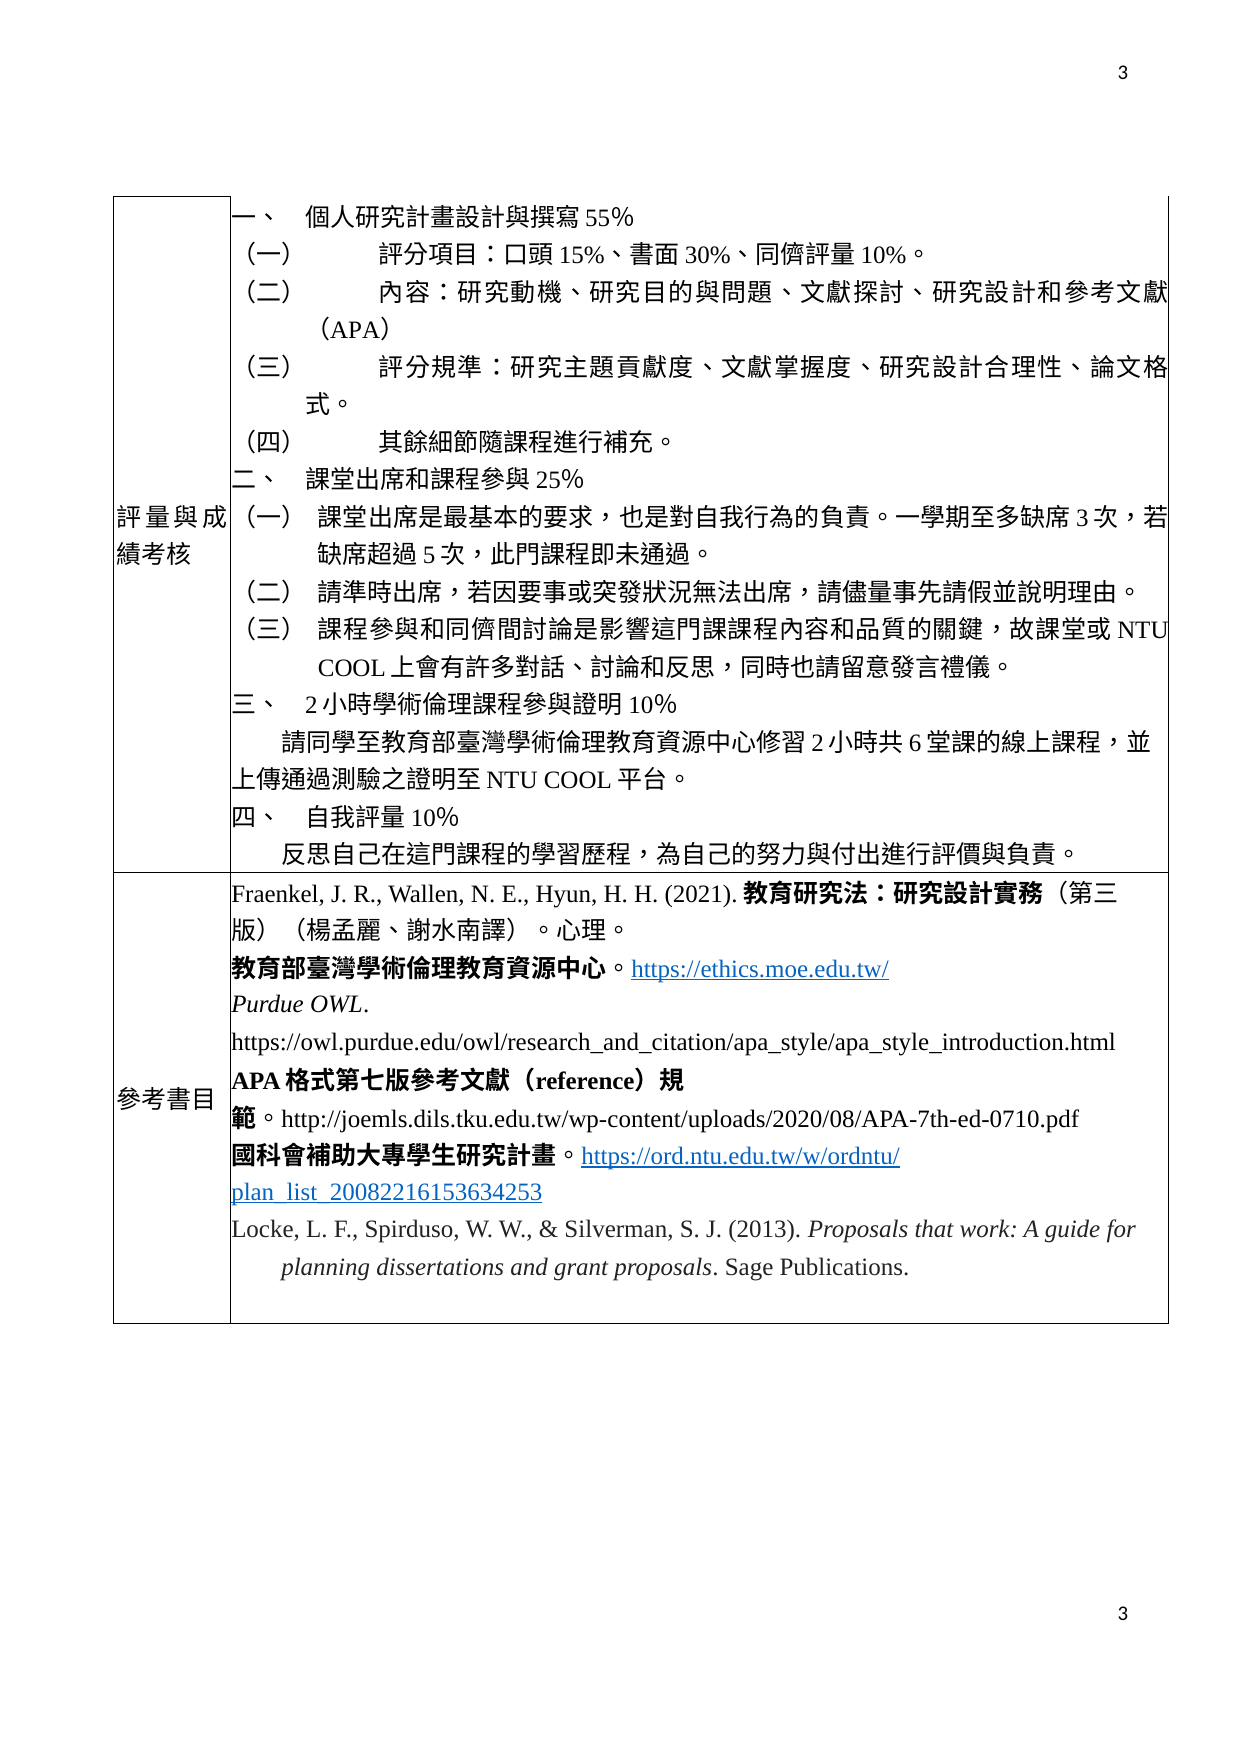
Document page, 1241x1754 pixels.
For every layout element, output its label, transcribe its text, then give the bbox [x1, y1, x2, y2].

table_header 評量與成績考核 [114, 197, 230, 872]
table_cell Fraenkel, J. R., Wallen, N. E., Hyun, H. H. (2021). 教育研究法：研究設計實務（第三版）（楊孟麗、謝水南譯）。心理。 教育部臺灣學術倫理教育資源中心。https://ethics.moe.edu.tw/ Purdue OWL. https://owl.purdue.edu/owl/research_and_citation/apa_style/apa_style_introduction.html APA 格式第七版參考文獻（reference）規範。http://joemls.dils.tku.edu.tw/wp-content/uploads/2020/08/APA-7th-ed-0710.pdf 國科會補助大專學生研究計畫。https://ord.ntu.edu.tw/w/ordntu/plan_list_20082216153634253 Locke, L. F., Spirduso, W. W., & Silverman, S. J. (2013). Proposals that work: A guide for planning dissertations and grant proposals. Sage Publications. [231, 873, 1168, 1323]
table_cell 參考書目 [114, 873, 230, 1323]
table_header 個人研究計畫設計與撰寫55％ 評分項目：口頭15%、書面30%、同儕評量10%。 內容：研究動機、研究目的與問題、文獻探討、研究設計和參考文獻（APA） 評分規準：研究主題貢獻度、文獻掌握度、研究設計合理性、論文格式。 其餘細節隨課程進行補充。 課堂出席和課程參與 25％ 課堂出席是最基本的要求，也是對自我行為的負責。一學期至多缺席3次，若缺席超過5次，此門課程即未通過。 請準時出席，若因要事或突發狀況無法出席，請儘量事先請假並說明理由。 課程參與和同儕間討論是影響這門課課程內容和品質的關鍵，故課堂或NTU COOL上會有許多對話、討論和反思，同時也請留意發言禮儀。 2小時學術倫理課程參與證明 10％ 請同學至教育部臺灣學術倫理教育資源中心修習2小時共6堂課的線上課程，並上傳通過測驗之證明至NTU COOL平台。 自我評量 10％ 反思自己在這門課程的學習歷程，為自己的努力與付出進行評價與負責。 [231, 196, 1168, 872]
